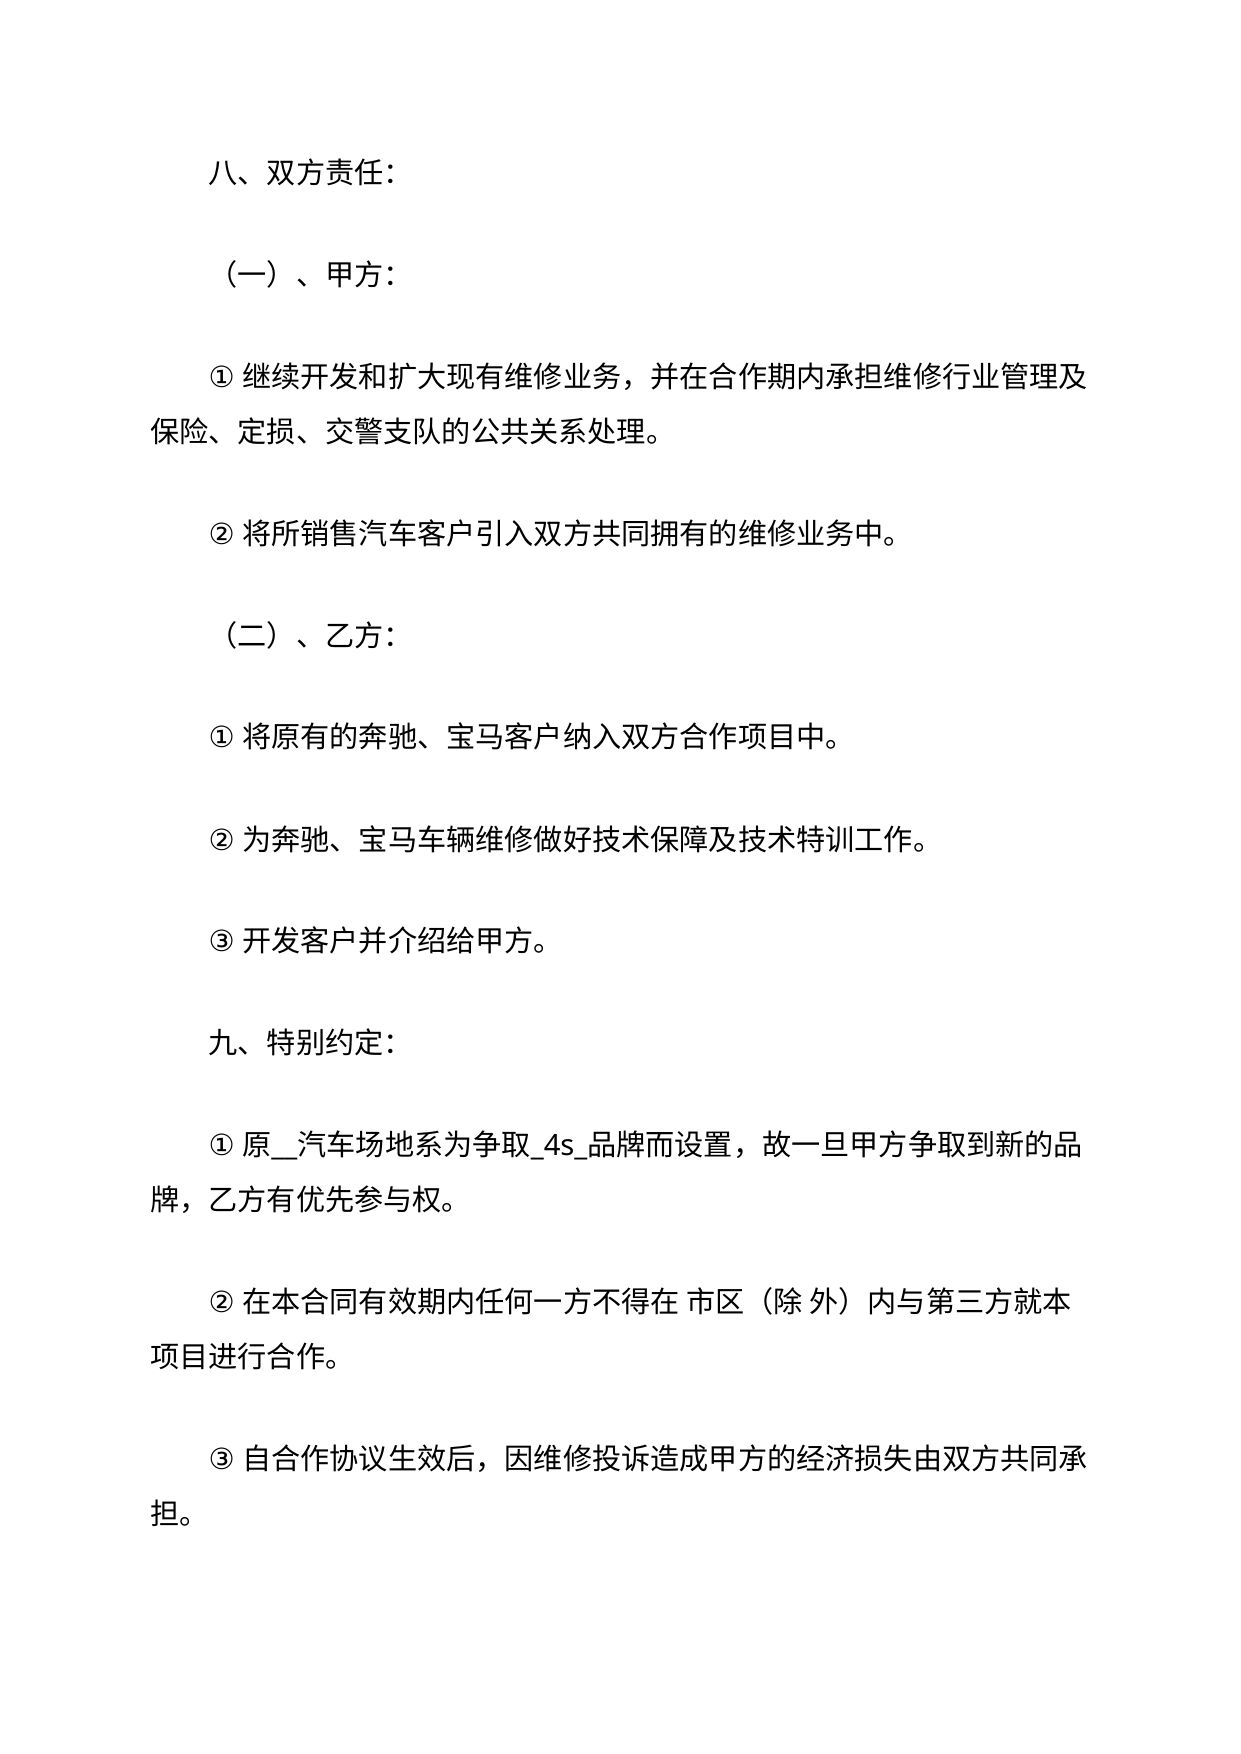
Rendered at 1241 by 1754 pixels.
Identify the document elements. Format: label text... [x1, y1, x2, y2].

text 八、双方责任： [150, 150, 1090, 192]
text ② 将所销售汽车客户引入双方共同拥有的维修业务中。 [150, 510, 1090, 553]
text （二）、乙方： [150, 612, 1090, 654]
text ① 继续开发和扩大现有维修业务，并在合作期内承担维修行业管理及保险、定损、交警支队的公共关系处理。 [150, 353, 1090, 451]
text ② 在本合同有效期内任何一方不得在 市区（除 外）内与第三方就本项目进行合作。 [150, 1278, 1090, 1376]
text ① 将原有的奔驰、宝马客户纳入双方合作项目中。 [150, 714, 1090, 756]
text （一）、甲方： [150, 252, 1090, 294]
text ① 原__汽车场地系为争取_4s_品牌而设置，故一旦甲方争取到新的品牌，乙方有优先参与权。 [150, 1122, 1090, 1219]
text ③ 自合作协议生效后，因维修投诉造成甲方的经济损失由双方共同承担。 [150, 1435, 1090, 1533]
text ③ 开发客户并介绍给甲方。 [150, 918, 1090, 960]
text 九、特别约定： [150, 1020, 1090, 1062]
text ② 为奔驰、宝马车辆维修做好技术保障及技术特训工作。 [150, 816, 1090, 858]
